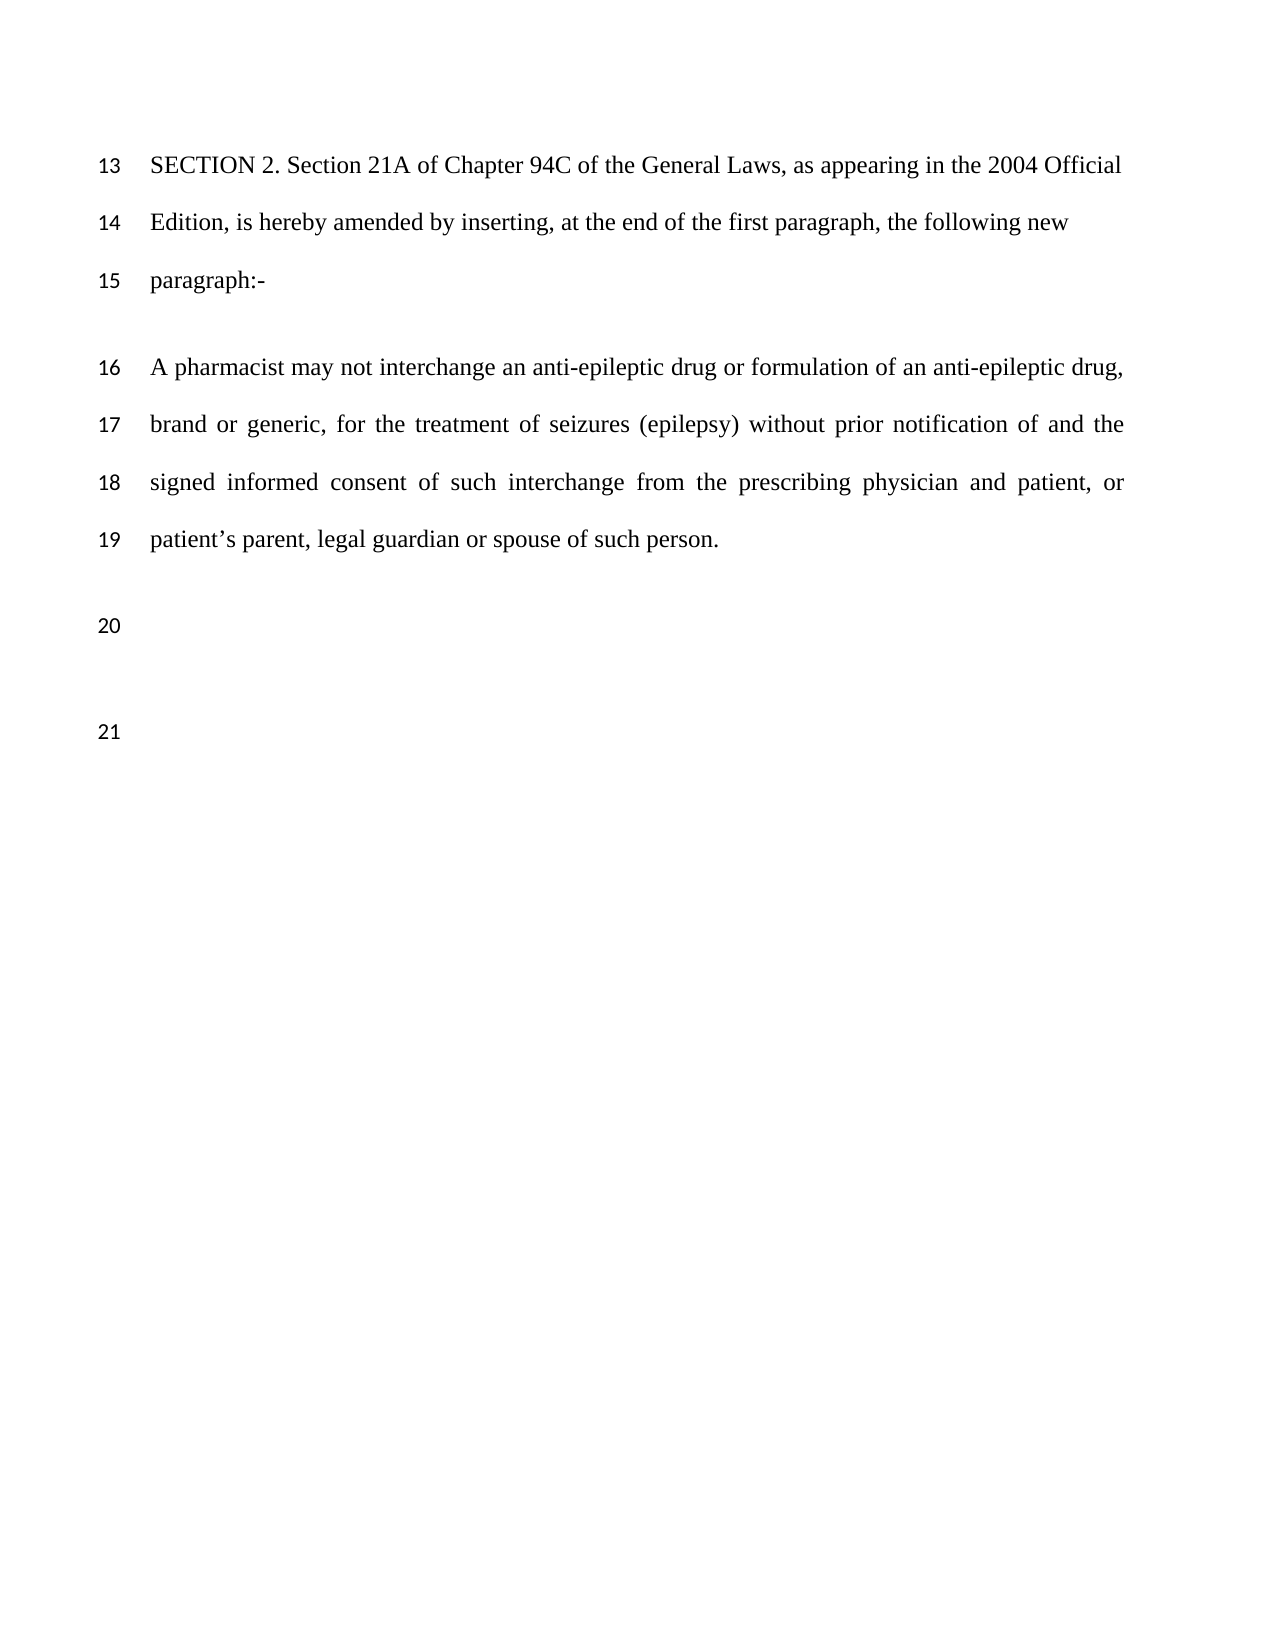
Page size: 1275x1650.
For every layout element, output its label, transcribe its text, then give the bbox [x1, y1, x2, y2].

text A pharmacist may not interchange an anti-epileptic drug or formulation of an anti-epileptic drug, brand or generic, for the treatment of seizures (epilepsy) without prior notification of and the signed informed consent of such interchange from the prescribing physician and patient, or patient’s parent, legal guardian or spouse of such person. [150, 352, 1125, 553]
text SECTION 2. Section 21A of Chapter 94C of the General Laws, as appearing in the 2004 Official Edition, is hereby amended by inserting, at the end of the first paragraph, the following new paragraph:- [150, 150, 1125, 294]
